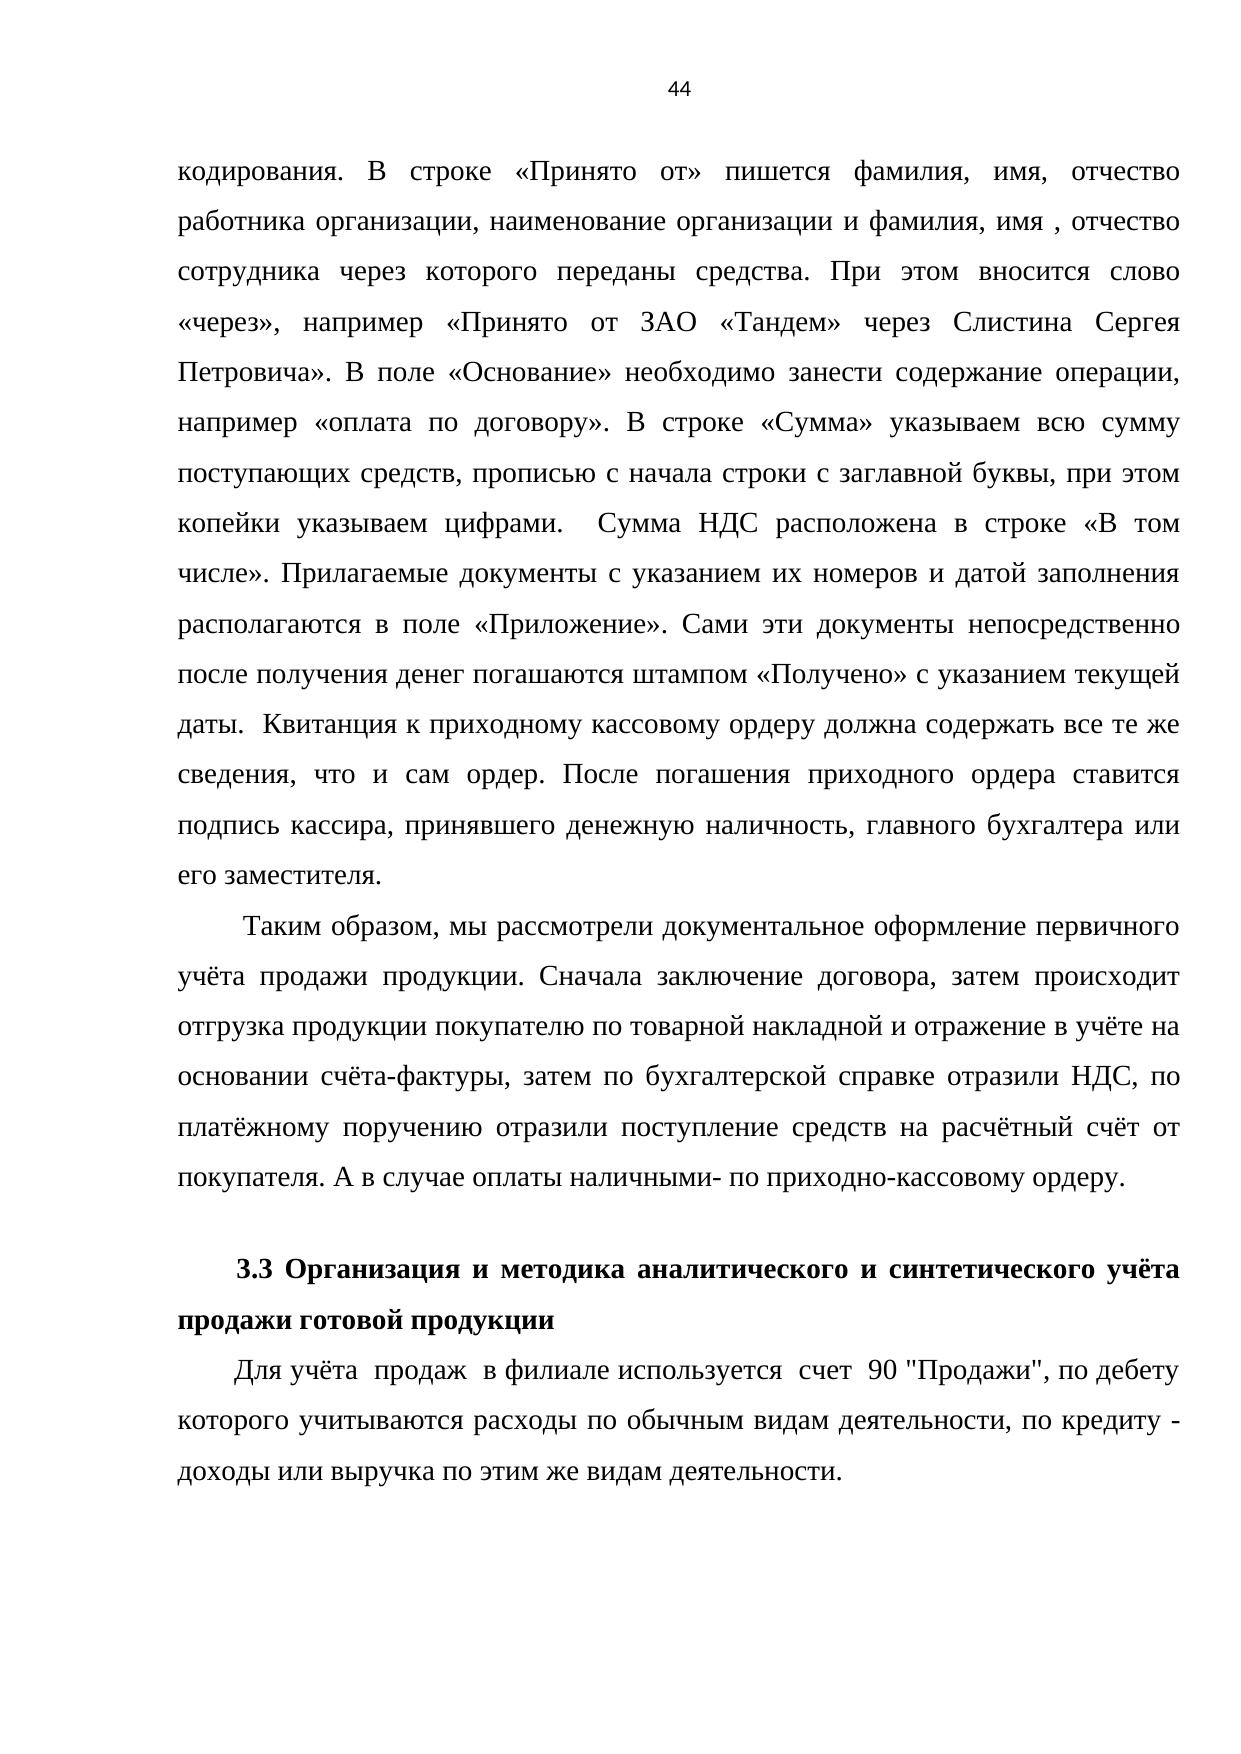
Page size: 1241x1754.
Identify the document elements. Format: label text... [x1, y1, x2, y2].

text Для учёта продаж в филиале используется счет 90 "Продажи", по дебету которого учитываются расходы по обычным видам деятельности, по кредиту -доходы или выручка по этим же видам деятельности. [177, 1352, 1181, 1486]
text Таким образом, мы рассмотрели документальное оформление первичного учёта продажи продукции. Сначала заключение договора, затем происходит отгрузка продукции покупателю по товарной накладной и отражение в учёте на основании счёта-фактуры, затем по бухгалтерской справке отразили НДС, по платёжному поручению отразили поступление средств на расчётный счёт от покупателя. А в случае оплаты наличными- по приходно-кассовому ордеру. [177, 908, 1181, 1193]
text 3.3 Организация и методика аналитического и синтетического учёта продажи готовой продукции [177, 1251, 1181, 1335]
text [177, 153, 1181, 891]
